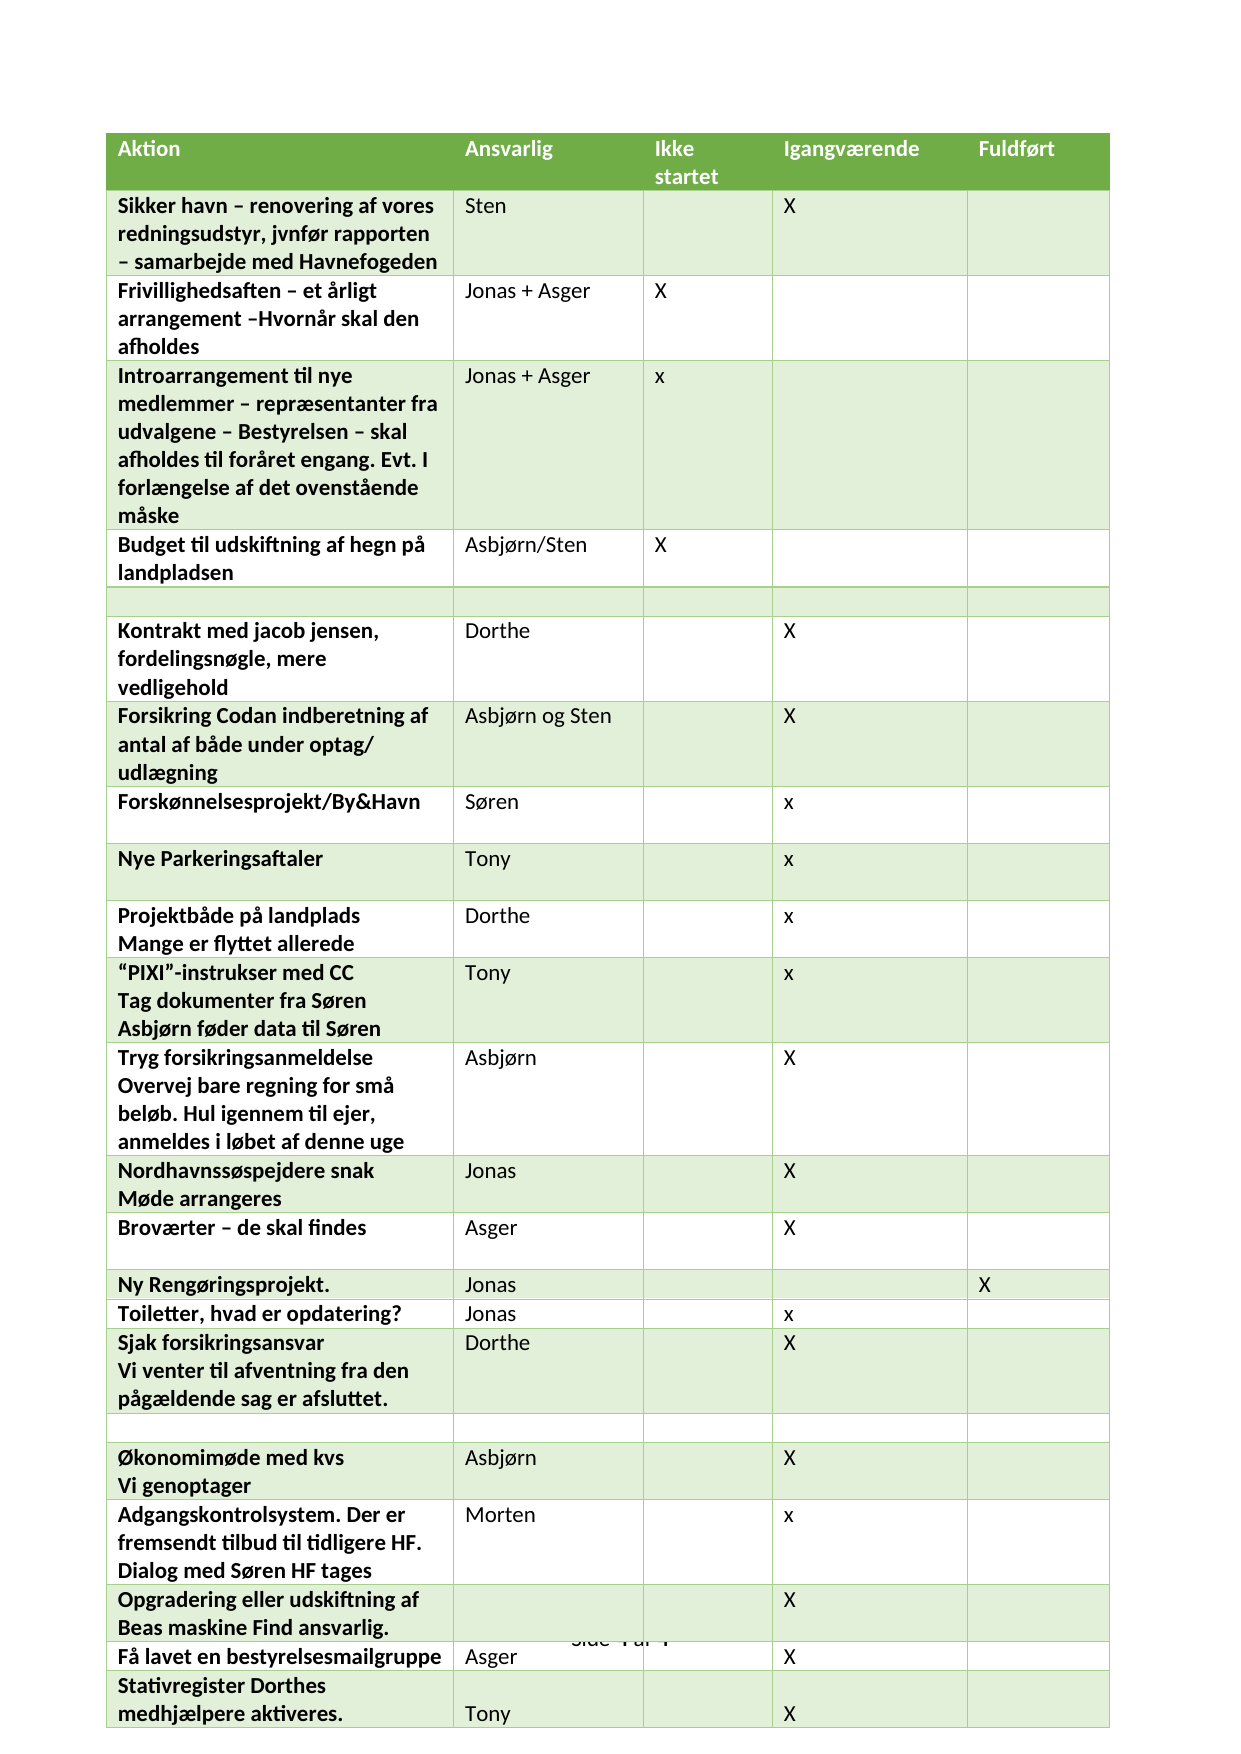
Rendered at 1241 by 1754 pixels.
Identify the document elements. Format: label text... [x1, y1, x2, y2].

table_cell Forsikring Codan indberetning af antal af både under optag/ udlægning [107, 702, 453, 786]
table_cell [968, 530, 1109, 586]
table_cell Jonas + Asger [454, 276, 643, 360]
table_cell [968, 361, 1109, 529]
table_cell X [644, 276, 772, 360]
table_cell [107, 588, 453, 616]
table_cell X [644, 530, 772, 586]
table_cell [968, 1671, 1109, 1727]
table_cell [968, 702, 1109, 786]
table_cell [644, 958, 772, 1042]
table_cell X [773, 702, 967, 786]
table_cell [644, 1043, 772, 1155]
table_cell X [773, 1043, 967, 1155]
table_cell Søren [454, 787, 643, 843]
table_header Ikke startet [644, 134, 772, 190]
table_cell “PIXI”-instrukser med CC Tag dokumenter fra Søren Asbjørn føder data til Søren [107, 958, 453, 1042]
table_cell X [773, 1443, 967, 1499]
table_cell Tryg forsikringsanmeldelse Overvej bare regning for små beløb. Hul igennem til ejer, anmeldes i løbet af denne uge [107, 1043, 453, 1155]
table_cell Toiletter, hvad er opdatering? [107, 1300, 453, 1327]
table_cell [644, 1213, 772, 1269]
table_cell [968, 191, 1109, 275]
table_cell [968, 844, 1109, 900]
table_header Ansvarlig [454, 134, 643, 190]
table_cell Asbjørn [454, 1443, 643, 1499]
table_cell [644, 702, 772, 786]
table_cell Nye Parkeringsaftaler [107, 844, 453, 900]
table_cell [644, 1642, 772, 1670]
table_cell [107, 1414, 453, 1442]
table_header Fuldført [968, 134, 1109, 190]
table_cell Frivillighedsaften – et årligt arrangement –Hvornår skal den afholdes [107, 276, 453, 360]
table_cell Sikker havn – renovering af vores redningsudstyr, jvnfør rapporten – samarbejde med Havnefogeden [107, 191, 453, 275]
table_cell Adgangskontrolsystem. Der er fremsendt tilbud til tidligere HF. Dialog med Søren HF tages [107, 1500, 453, 1584]
table_cell Jonas [454, 1300, 643, 1327]
table_cell [773, 1414, 967, 1442]
table_cell [644, 1270, 772, 1298]
table_cell [968, 276, 1109, 360]
table_cell Budget til udskiftning af hegn på landpladsen [107, 530, 453, 586]
table_cell Tony [454, 1671, 643, 1727]
table_cell [644, 191, 772, 275]
table_cell [644, 1500, 772, 1584]
table_cell Asbjørn og Sten [454, 702, 643, 786]
table_cell [968, 1043, 1109, 1155]
table_cell [644, 1585, 772, 1641]
table_cell [773, 361, 967, 529]
table_cell Asbjørn/Sten [454, 530, 643, 586]
table_header Igangværende [773, 134, 967, 190]
table_cell x [773, 787, 967, 843]
table_cell [968, 1500, 1109, 1584]
table_cell Broværter – de skal findes [107, 1213, 453, 1269]
table_cell [644, 1329, 772, 1413]
table_cell Asger [454, 1213, 643, 1269]
table_cell [968, 958, 1109, 1042]
table_cell [968, 787, 1109, 843]
table_cell X [773, 617, 967, 701]
table_cell X [773, 191, 967, 275]
table_cell [644, 1443, 772, 1499]
table_cell x [773, 958, 967, 1042]
table_cell Morten [454, 1500, 643, 1584]
table_cell [968, 1329, 1109, 1413]
table_cell [773, 1270, 967, 1298]
table_cell [968, 1300, 1109, 1327]
table_cell x [773, 1300, 967, 1327]
table_cell [968, 1642, 1109, 1670]
table_cell Dorthe [454, 617, 643, 701]
table_cell [773, 276, 967, 360]
table_cell X [773, 1213, 967, 1269]
table_cell [968, 1156, 1109, 1212]
table_cell [454, 1414, 643, 1442]
table_cell [644, 617, 772, 701]
table_cell [968, 901, 1109, 957]
table_cell x [773, 1500, 967, 1584]
table_cell X [968, 1270, 1109, 1298]
table_cell Jonas + Asger [454, 361, 643, 529]
table_cell Projektbåde på landplads Mange er flyttet allerede [107, 901, 453, 957]
table_cell [644, 901, 772, 957]
table_cell X [773, 1585, 967, 1641]
table_cell Sten [454, 191, 643, 275]
table_cell [968, 1443, 1109, 1499]
table_cell [454, 588, 643, 616]
table_cell Stativregister Dorthes medhjælpere aktiveres. [107, 1671, 453, 1727]
table_cell [644, 1300, 772, 1327]
table_cell Kontrakt med jacob jensen, fordelingsnøgle, mere vedligehold [107, 617, 453, 701]
table_cell Asbjørn [454, 1043, 643, 1155]
table_cell [644, 1156, 772, 1212]
table_cell Tony [454, 844, 643, 900]
table_cell x [644, 361, 772, 529]
table_cell [773, 588, 967, 616]
table_cell Sjak forsikringsansvar Vi venter til afventning fra den pågældende sag er afsluttet. [107, 1329, 453, 1413]
table_cell Få lavet en bestyrelsesmailgruppe [107, 1642, 453, 1670]
table_cell x [773, 901, 967, 957]
table_cell [644, 844, 772, 900]
table_cell [968, 1414, 1109, 1442]
table_cell X [773, 1642, 967, 1670]
table_cell X [773, 1329, 967, 1413]
table_cell Økonomimøde med kvs Vi genoptager [107, 1443, 453, 1499]
table_cell Ny Rengøringsprojekt. [107, 1270, 453, 1298]
table_cell X [773, 1156, 967, 1212]
table_cell Nordhavnssøspejdere snak Møde arrangeres [107, 1156, 453, 1212]
table_cell X [773, 1671, 967, 1727]
table_cell [773, 530, 967, 586]
table_cell Forskønnelsesprojekt/By&Havn [107, 787, 453, 843]
table_cell [644, 1414, 772, 1442]
table_cell [644, 787, 772, 843]
table_cell [968, 1585, 1109, 1641]
table_cell [968, 617, 1109, 701]
table_cell Asger [454, 1642, 643, 1670]
table_cell Dorthe [454, 1329, 643, 1413]
table_cell Tony [454, 958, 643, 1042]
table_cell Introarrangement til nye medlemmer – repræsentanter fra udvalgene – Bestyrelsen – skal afholdes til foråret engang. Evt. I forlængelse af det ovenstående måske [107, 361, 453, 529]
table_cell Jonas [454, 1156, 643, 1212]
table_header Aktion [107, 134, 453, 190]
table_cell [644, 1671, 772, 1727]
table_cell [968, 1213, 1109, 1269]
table_cell x [773, 844, 967, 900]
table_cell [454, 1585, 643, 1641]
table_cell Jonas [454, 1270, 643, 1298]
table_cell [968, 588, 1109, 616]
table_cell [644, 588, 772, 616]
table_cell Opgradering eller udskiftning af Beas maskine Find ansvarlig. [107, 1585, 453, 1641]
table_cell Dorthe [454, 901, 643, 957]
